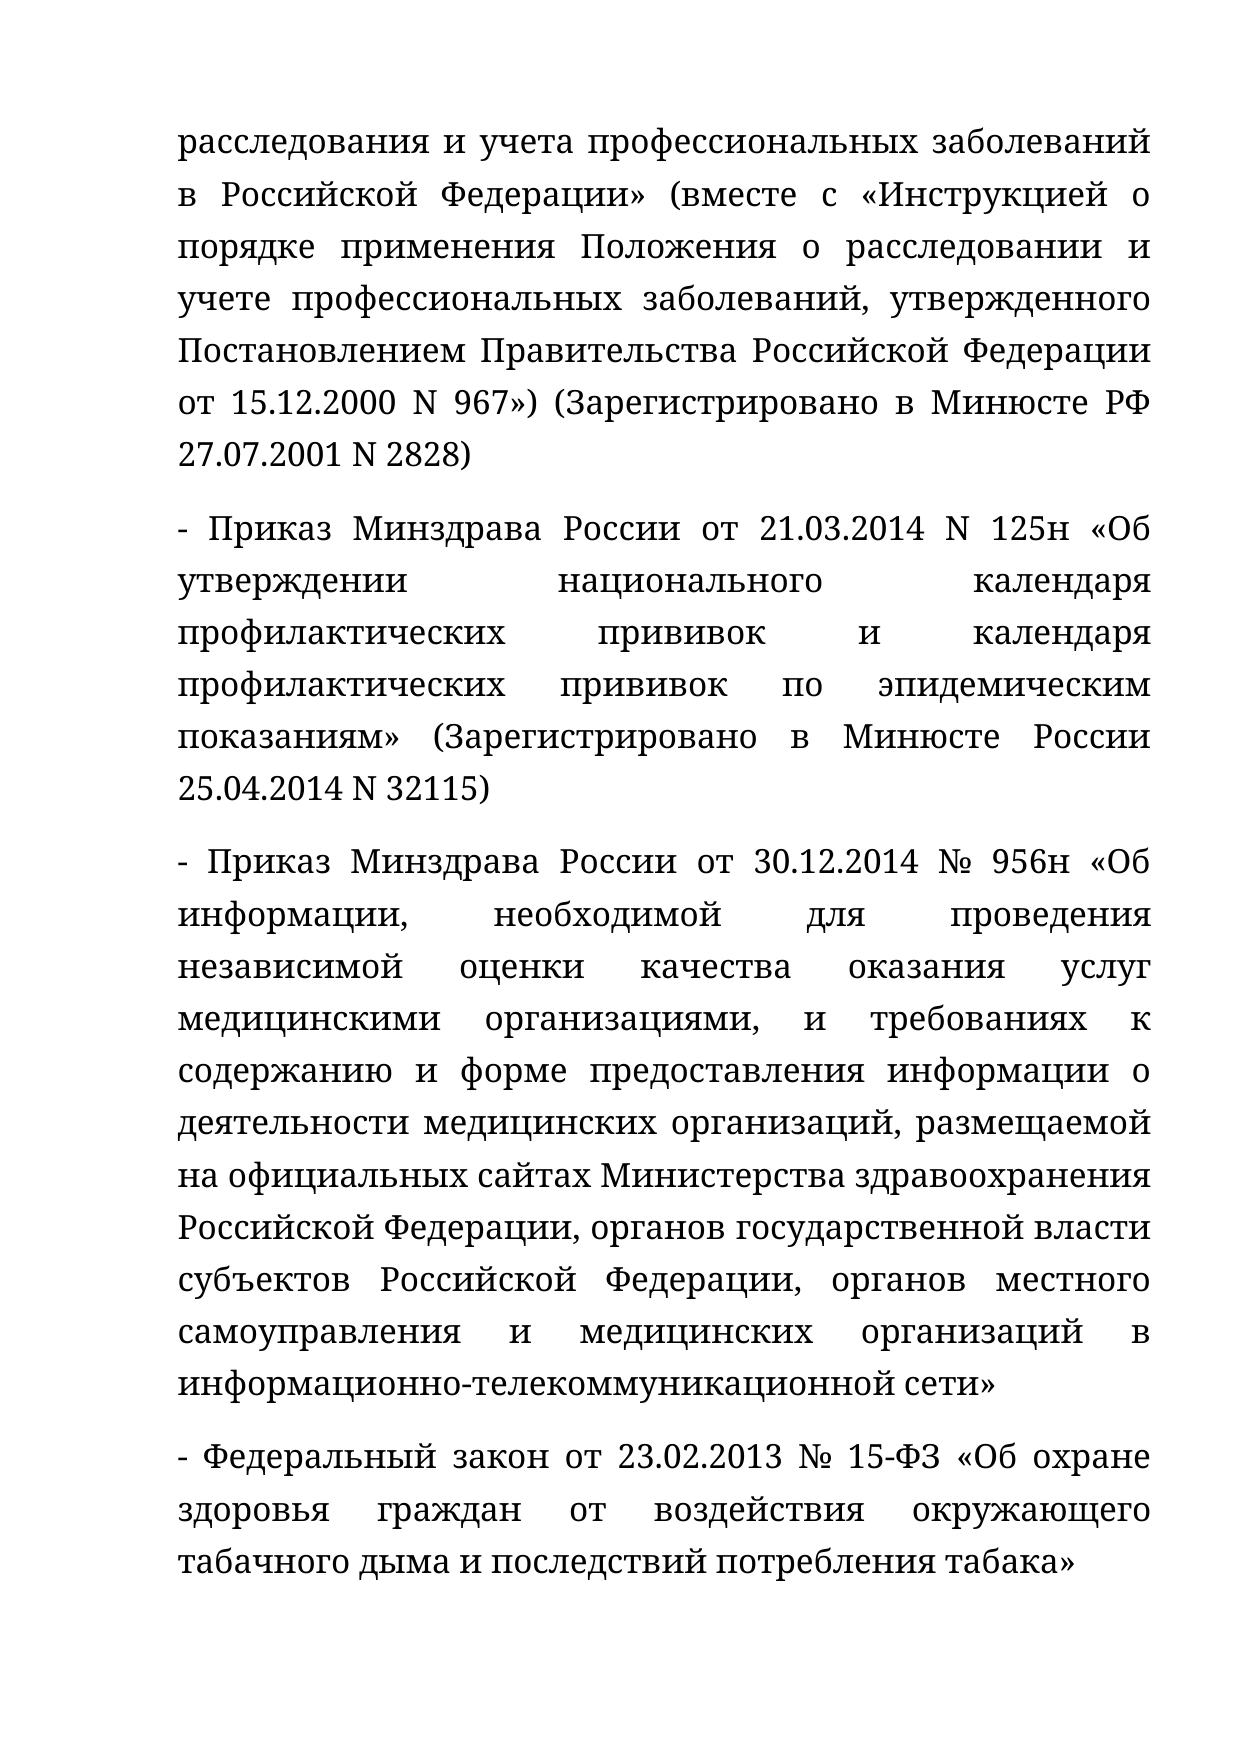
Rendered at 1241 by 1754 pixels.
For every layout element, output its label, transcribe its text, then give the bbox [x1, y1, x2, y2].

text - Приказ Минздрава России от 21.03.2014 N 125н «Об утверждении национального календаря профилактических прививок и календаря профилактических прививок по эпидемическим показаниям» (Зарегистрировано в Минюсте России 25.04.2014 N 32115) [177, 504, 1152, 811]
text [177, 118, 1152, 477]
text - Федеральный закон от 23.02.2013 № 15-ФЗ «Об охране здоровья граждан от воздействия окружающего табачного дыма и последствий потребления табака» [177, 1433, 1152, 1583]
text - Приказ Минздрава России от 30.12.2014 № 956н «Об информации, необходимой для проведения независимой оценки качества оказания услуг медицинскими организациями, и требованиях к содержанию и форме предоставления информации о деятельности медицинских организаций, размещаемой на официальных сайтах Министерства здравоохранения Российской Федерации, органов государственной власти субъектов Российской Федерации, органов местного самоуправления и медицинских организаций в информационно-телекоммуникационной сети» [177, 838, 1152, 1406]
